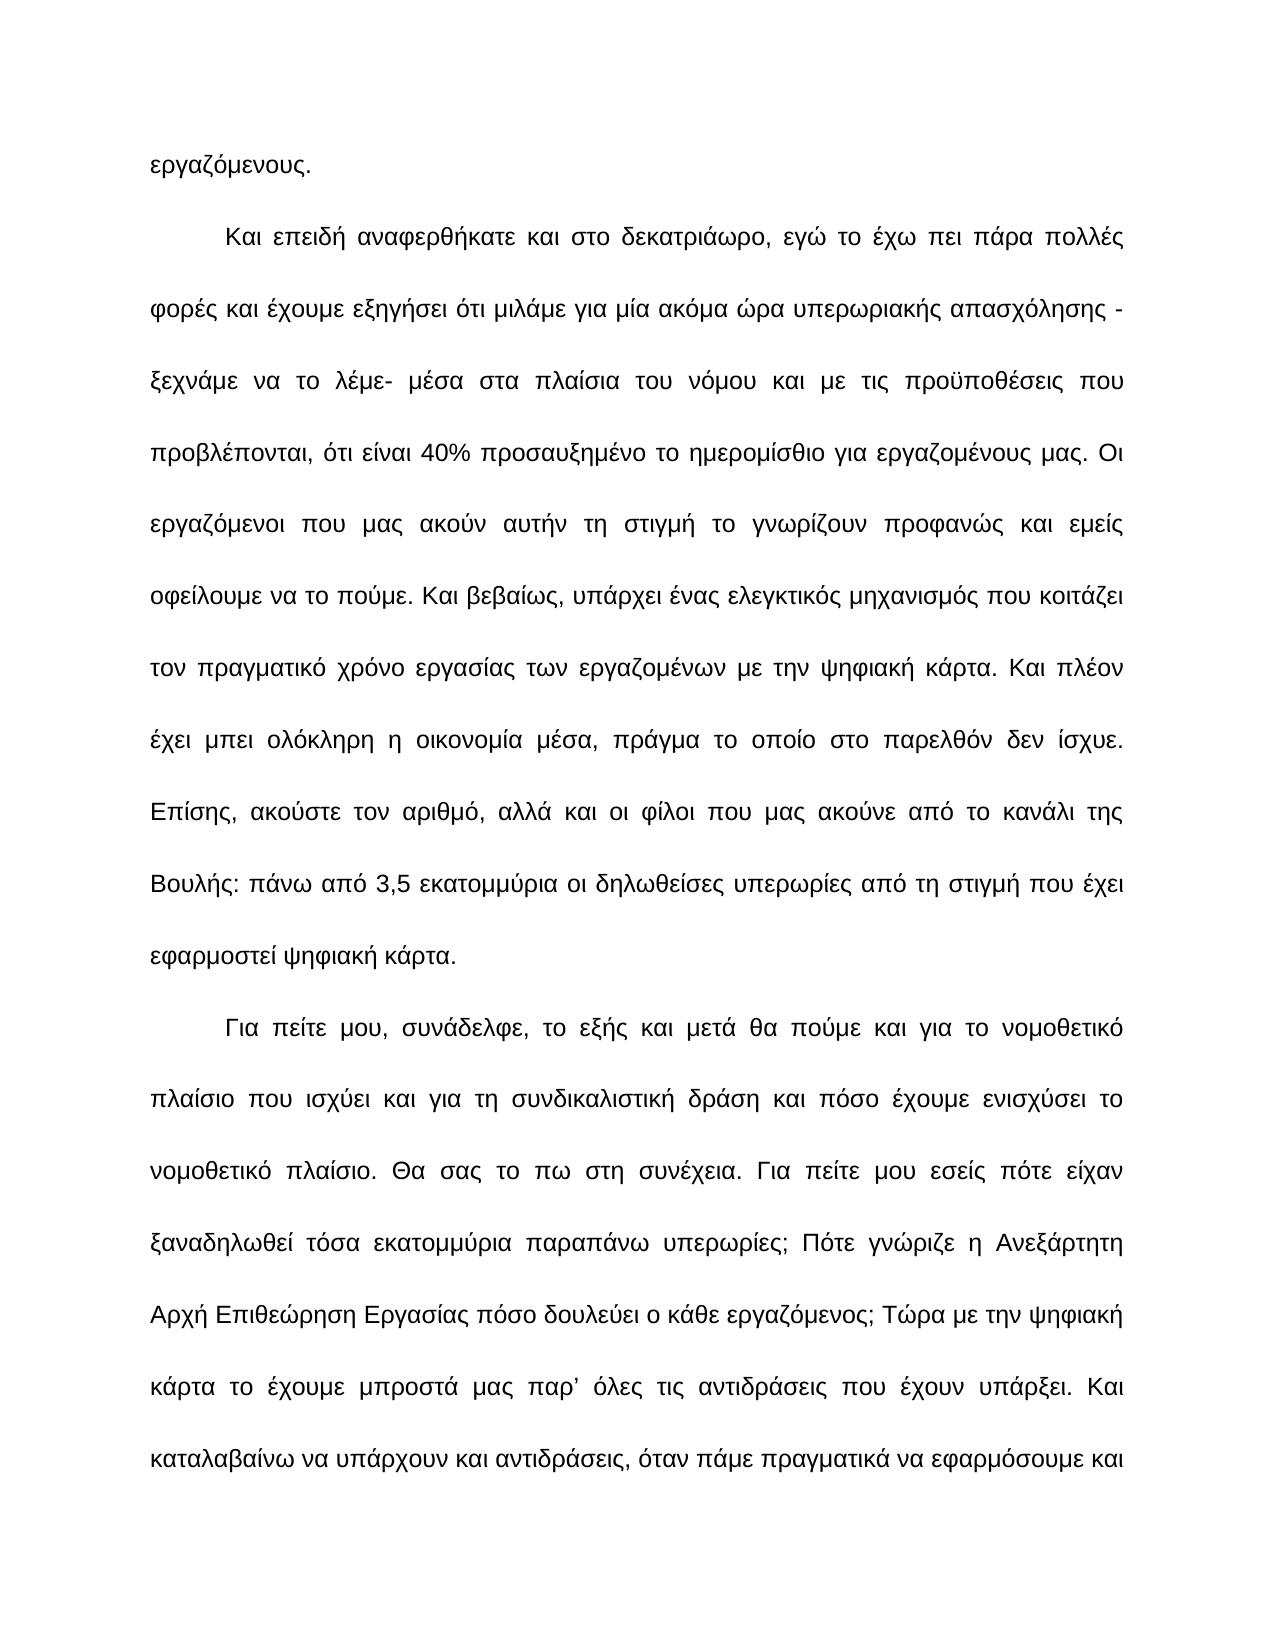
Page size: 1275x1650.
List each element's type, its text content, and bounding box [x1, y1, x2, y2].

text Και επειδή αναφερθήκατε και στο δεκατριάωρο, εγώ το έχω πει πάρα πολλές φορές και έχουμε εξηγήσει ότι μιλάμε για μία ακόμα ώρα υπερωριακής απασχόλησης -ξεχνάμε να το λέμε- μέσα στα πλαίσια του νόμου και με τις προϋποθέσεις που προβλέπονται, ότι είναι 40% προσαυξημένο το ημερομίσθιο για εργαζομένους μας. Οι εργαζόμενοι που μας ακούν αυτήν τη στιγμή το γνωρίζουν προφανώς και εμείς οφείλουμε να το πούμε. Και βεβαίως, υπάρχει ένας ελεγκτικός μηχανισμός που κοιτάζει τον πραγματικό χρόνο εργασίας των εργαζομένων με την ψηφιακή κάρτα. Και πλέον έχει μπει ολόκληρη η οικονομία μέσα, πράγμα το οποίο στο παρελθόν δεν ίσχυε. Επίσης, ακούστε τον αριθμό, αλλά και οι φίλοι που μας ακούνε από το κανάλι της Βουλής: πάνω από 3,5 εκατομμύρια οι δηλωθείσες υπερωρίες από τη στιγμή που έχει εφαρμοστεί ψηφιακή κάρτα. [150, 222, 1125, 969]
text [150, 150, 1125, 179]
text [150, 1012, 1125, 1472]
